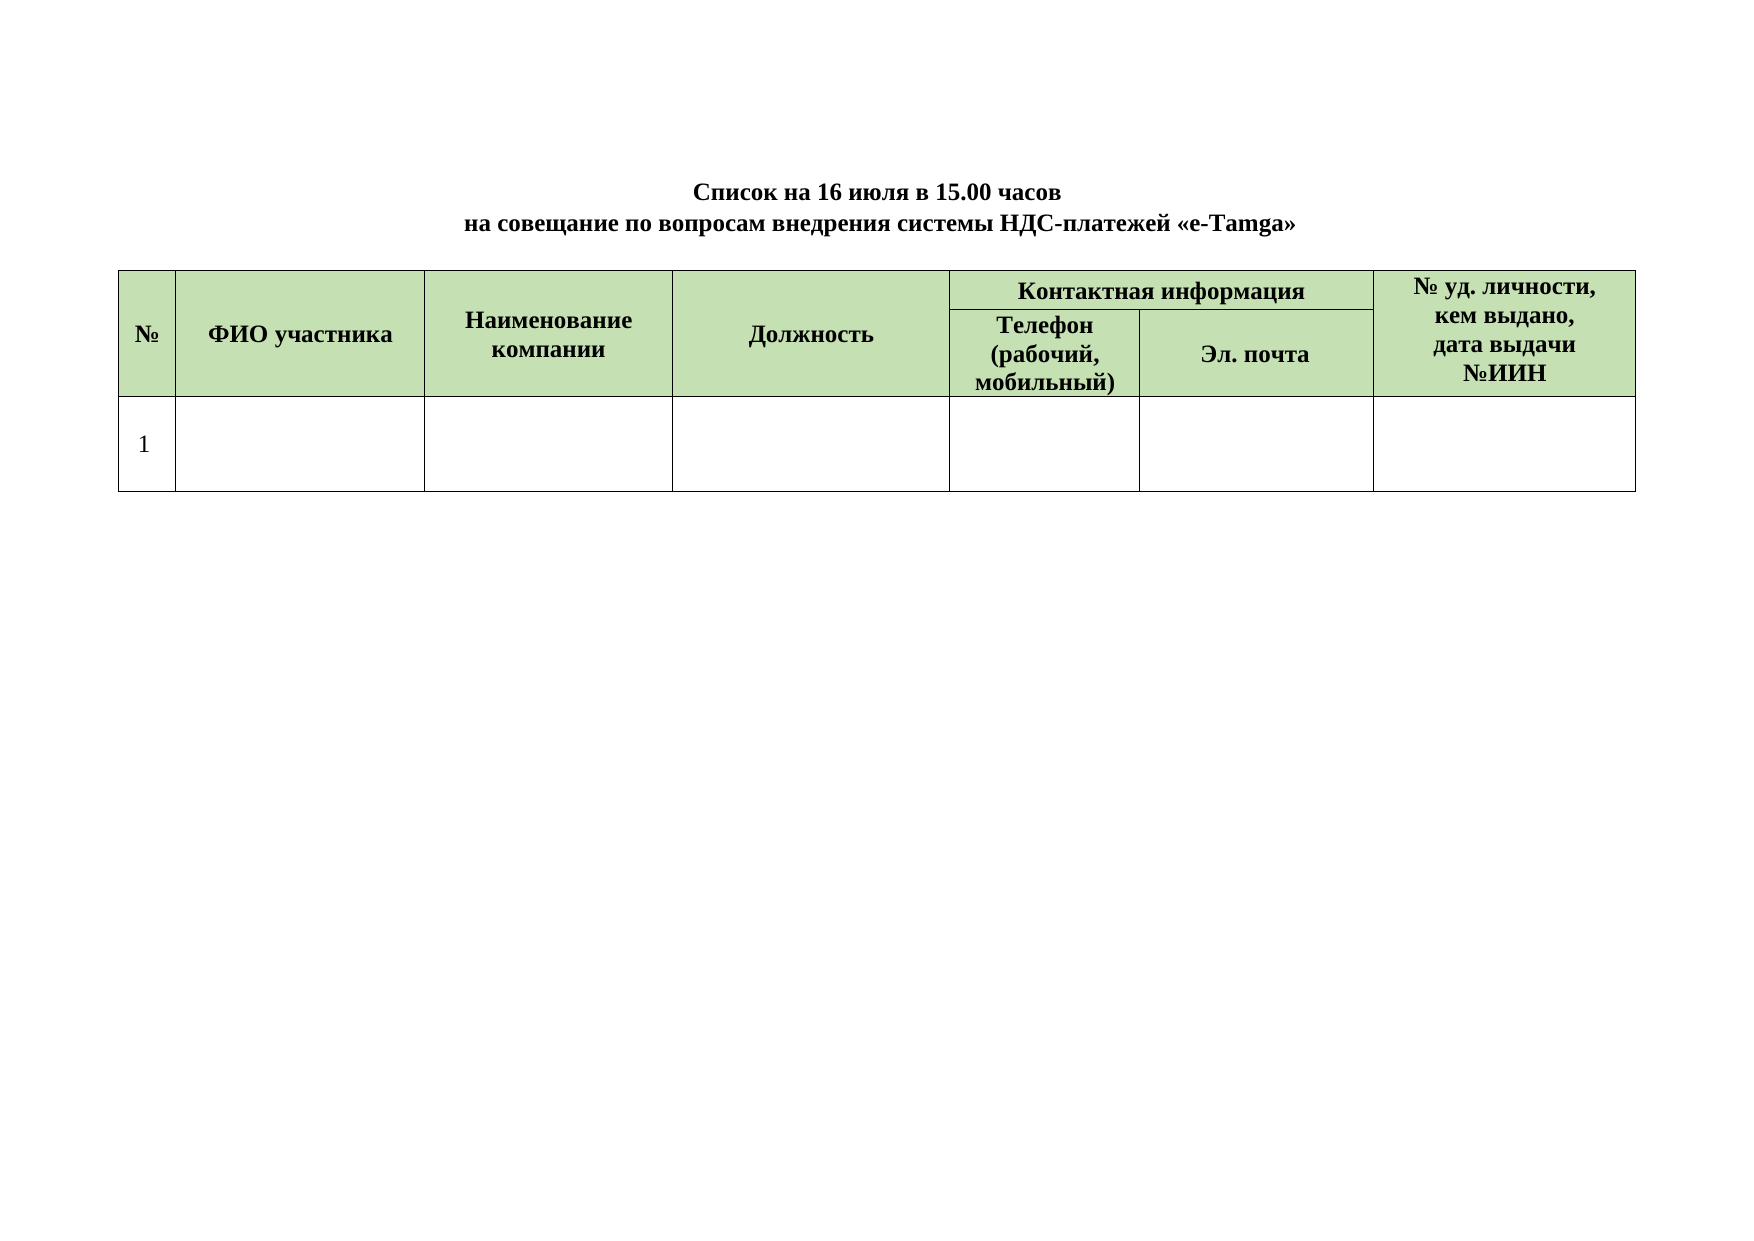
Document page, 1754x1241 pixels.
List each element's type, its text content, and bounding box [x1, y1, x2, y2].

table_cell [673, 397, 949, 491]
text на совещание по вопросам внедрения системы НДС-платежей «e-Tamga» [118, 208, 1636, 237]
table_cell [1140, 397, 1373, 491]
table_cell [425, 397, 672, 491]
table_header Наименование компании [425, 271, 672, 396]
table_cell [950, 397, 1139, 491]
table_header Контактная информация [950, 271, 1373, 309]
table_cell [176, 397, 424, 491]
table_cell [119, 397, 175, 491]
table_header Должность [673, 271, 949, 396]
table_cell [1374, 397, 1635, 491]
table_header № уд. личности, кем выдано, дата выдачи №ИИН [1374, 271, 1635, 396]
text Список на 16 июля в 15.00 часов [118, 177, 1636, 206]
table_header № [119, 271, 175, 396]
table_header ФИО участника [176, 271, 424, 396]
table_cell Эл. почта [1140, 310, 1373, 396]
table_cell Телефон (рабочий, мобильный) [950, 310, 1139, 396]
